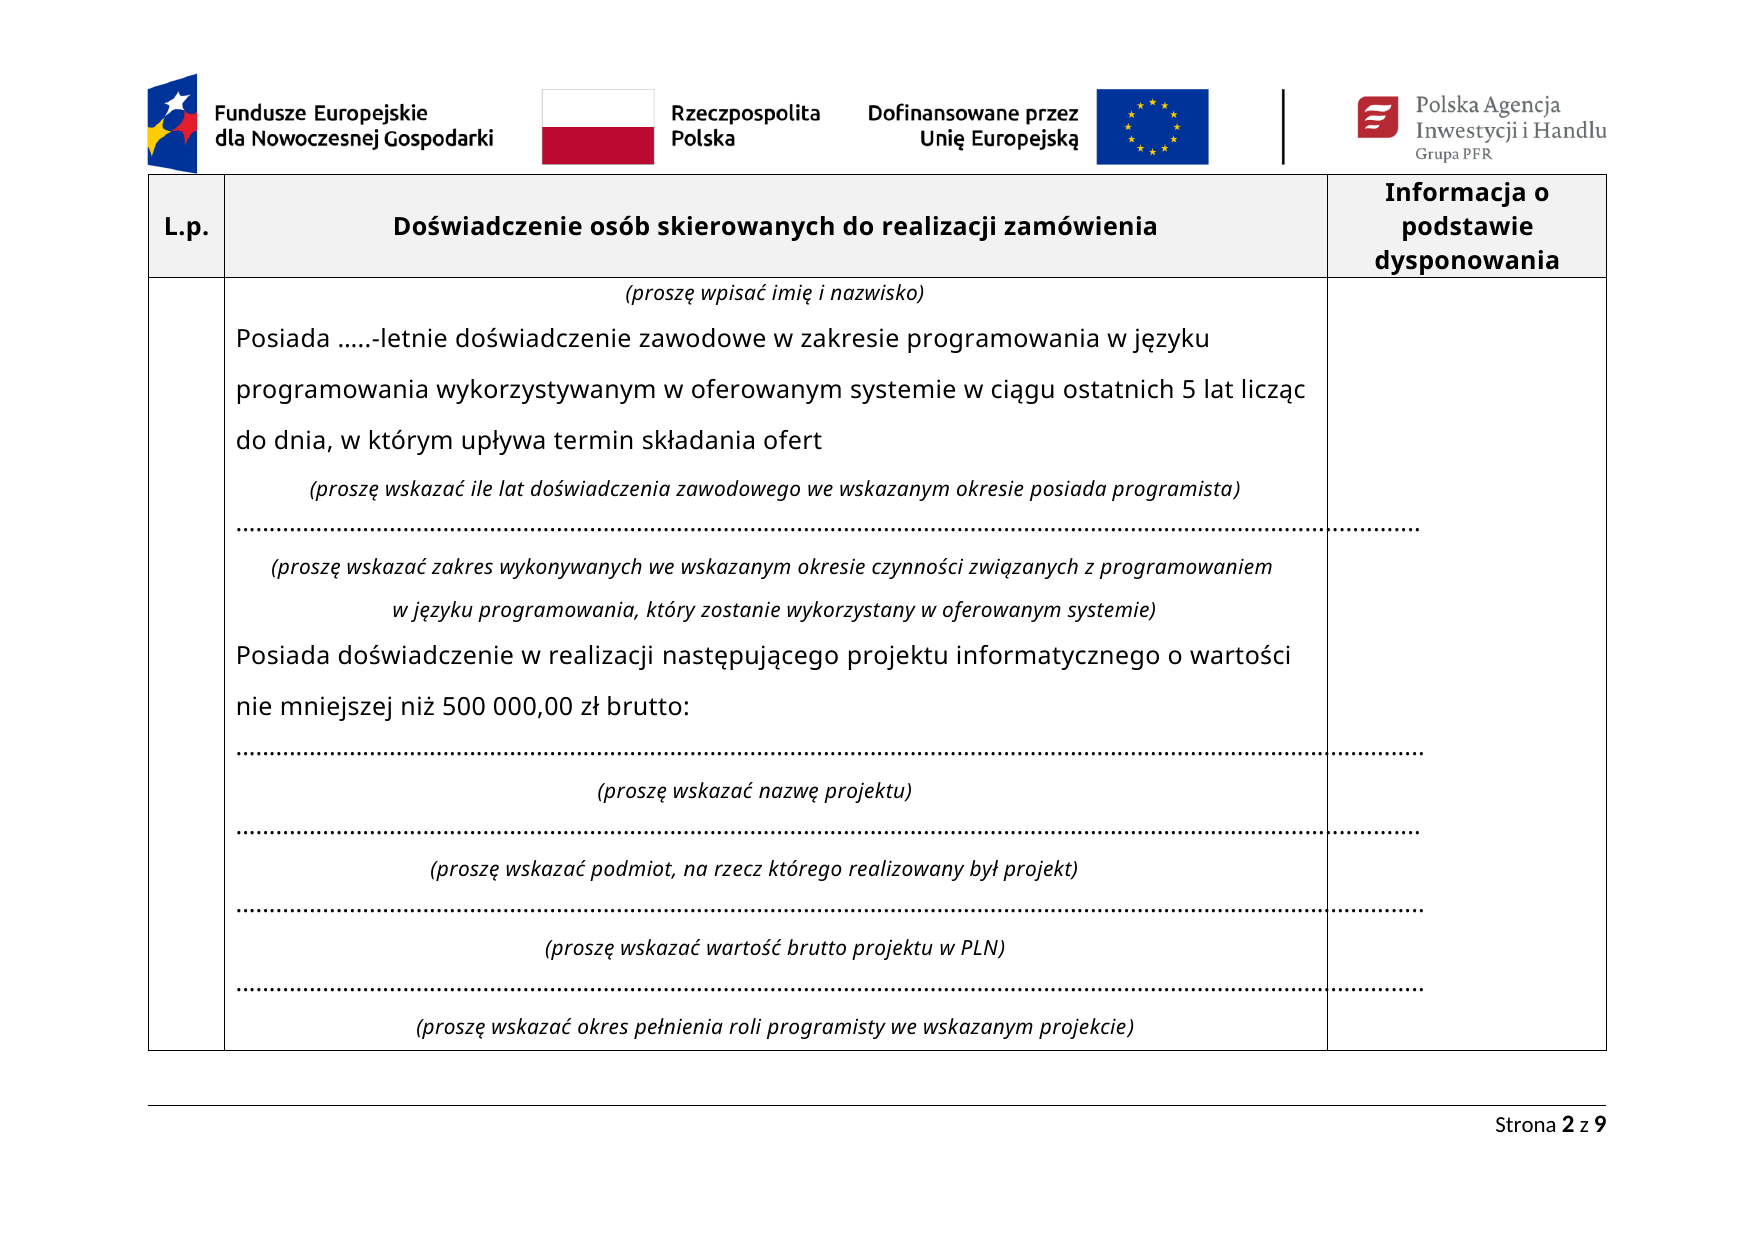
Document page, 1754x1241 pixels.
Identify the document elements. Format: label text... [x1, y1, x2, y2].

picture [147, 73, 1607, 174]
table_cell [1328, 278, 1606, 1050]
table_header Informacja o podstawie dysponowania [1328, 175, 1606, 277]
table_header Doświadczenie osób skierowanych do realizacji zamówienia [225, 175, 1327, 277]
table_header L.p. [149, 175, 224, 277]
table_cell [149, 278, 224, 1050]
